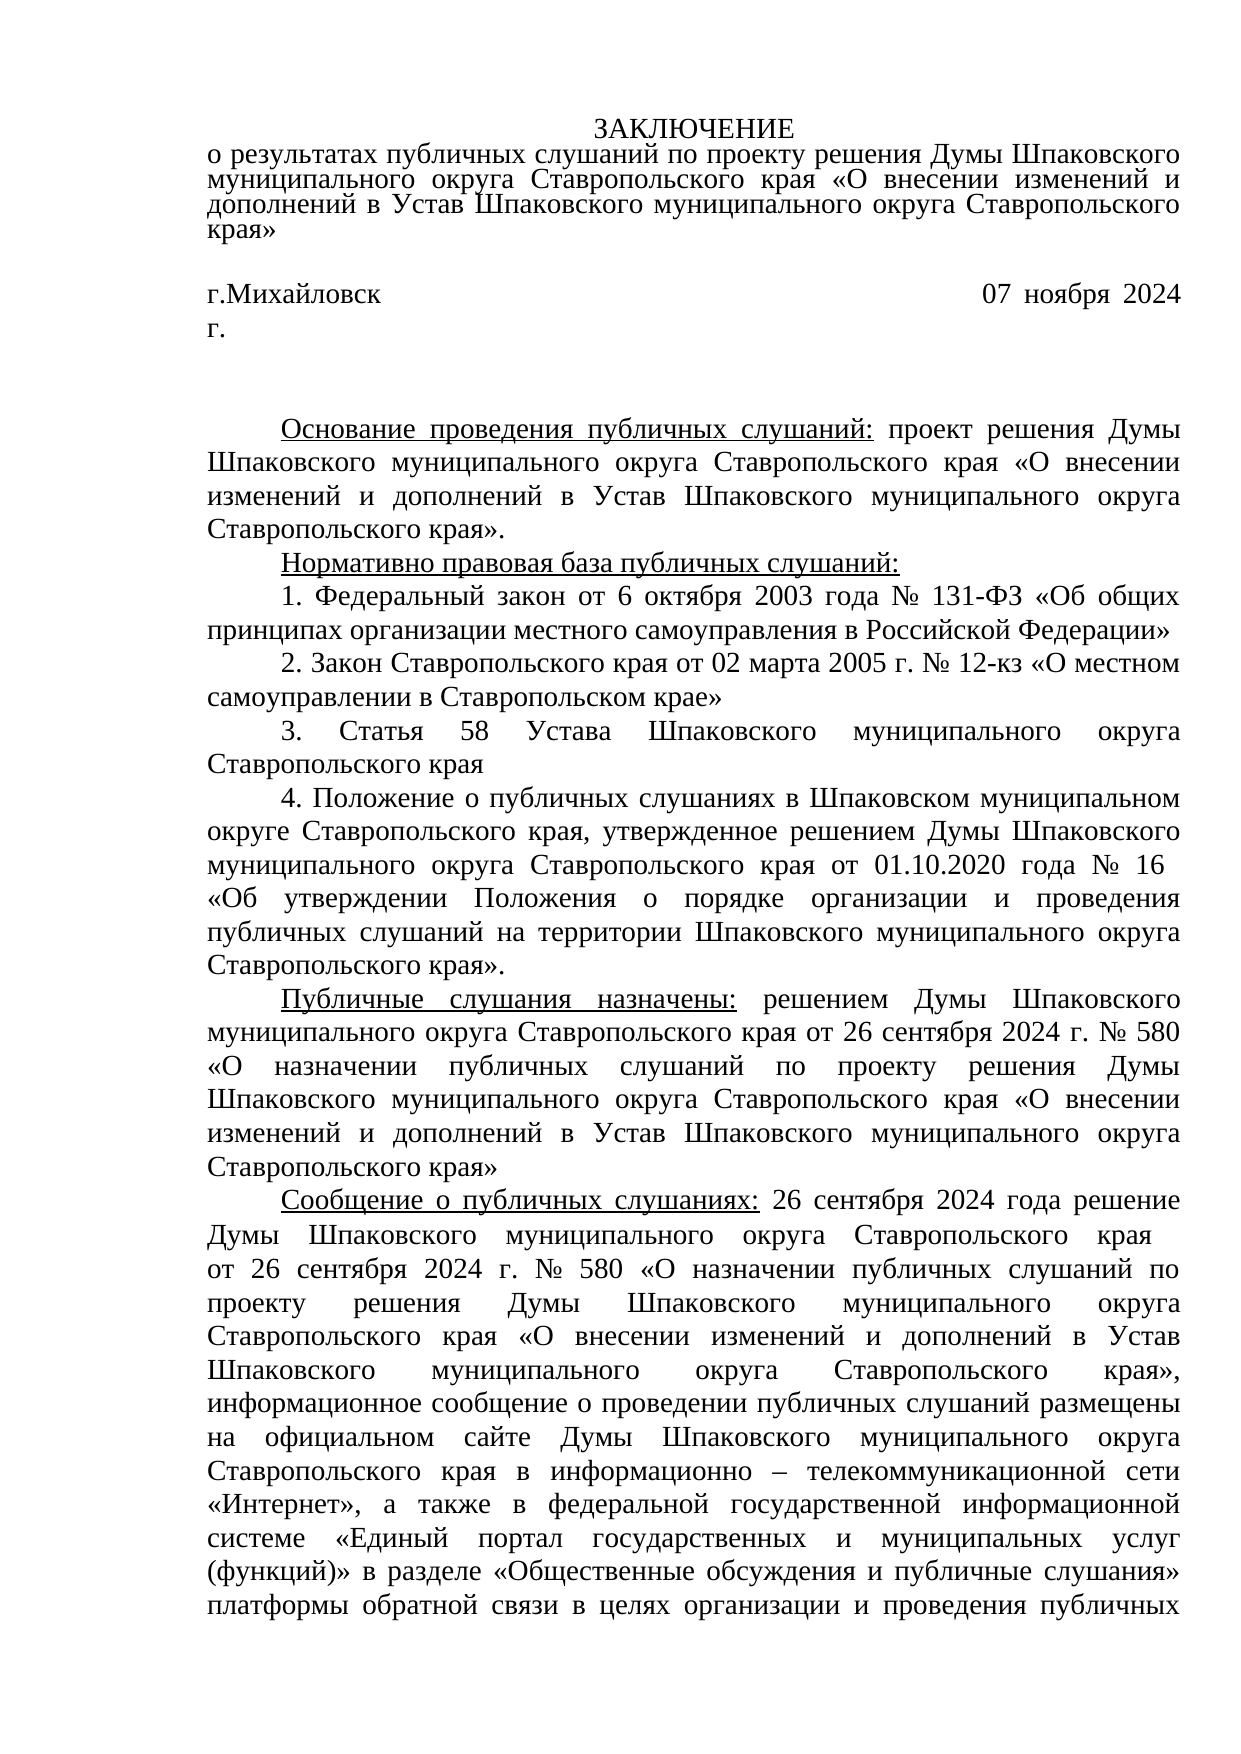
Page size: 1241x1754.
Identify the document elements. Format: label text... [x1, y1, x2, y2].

text 4. Положение о публичных слушаниях в Шпаковском муниципальном округе Ставропольского края, утвержденное решением Думы Шпаковского муниципального округа Ставропольского края от 01.10.2020 года № 16 «Об утверждении Положения о порядке организации и проведения публичных слушаний на территории Шпаковского муниципального округа Ставропольского края». [207, 780, 1181, 981]
text Публичные слушания назначены: решением Думы Шпаковского муниципального округа Ставропольского края от 26 сентября 2024 г. № 580 «О назначении публичных слушаний по проекту решения Думы Шпаковского муниципального округа Ставропольского края «О внесении изменений и дополнений в Устав Шпаковского муниципального округа Ставропольского края» [207, 981, 1181, 1182]
text о результатах публичных слушаний по проекту решения Думы Шпаковского муниципального округа Ставропольского края «О внесении изменений и дополнений в Устав Шпаковского муниципального округа Ставропольского края» [207, 143, 1181, 243]
text 2. Закон Ставропольского края от 02 марта 2005 г. № 12-кз «О местном самоуправлении в Ставропольском крае» [207, 646, 1181, 713]
text Нормативно правовая база публичных слушаний: [207, 545, 1181, 578]
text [207, 1182, 1181, 1620]
text 3. Статья 58 Устава Шпаковского муниципального округа Ставропольского края [207, 713, 1181, 780]
text г.Михайловск 07 ноября 2024 г. [207, 277, 1181, 344]
text ЗАКЛЮЧЕНИЕ [207, 118, 1181, 143]
text Основание проведения публичных слушаний: проект решения Думы Шпаковского муниципального округа Ставропольского края «О внесении изменений и дополнений в Устав Шпаковского муниципального округа Ставропольского края». [207, 411, 1181, 545]
text 1. Федеральный закон от 6 октября 2003 года № 131-ФЗ «Об общих принципах организации местного самоуправления в Российской Федерации» [207, 578, 1181, 646]
